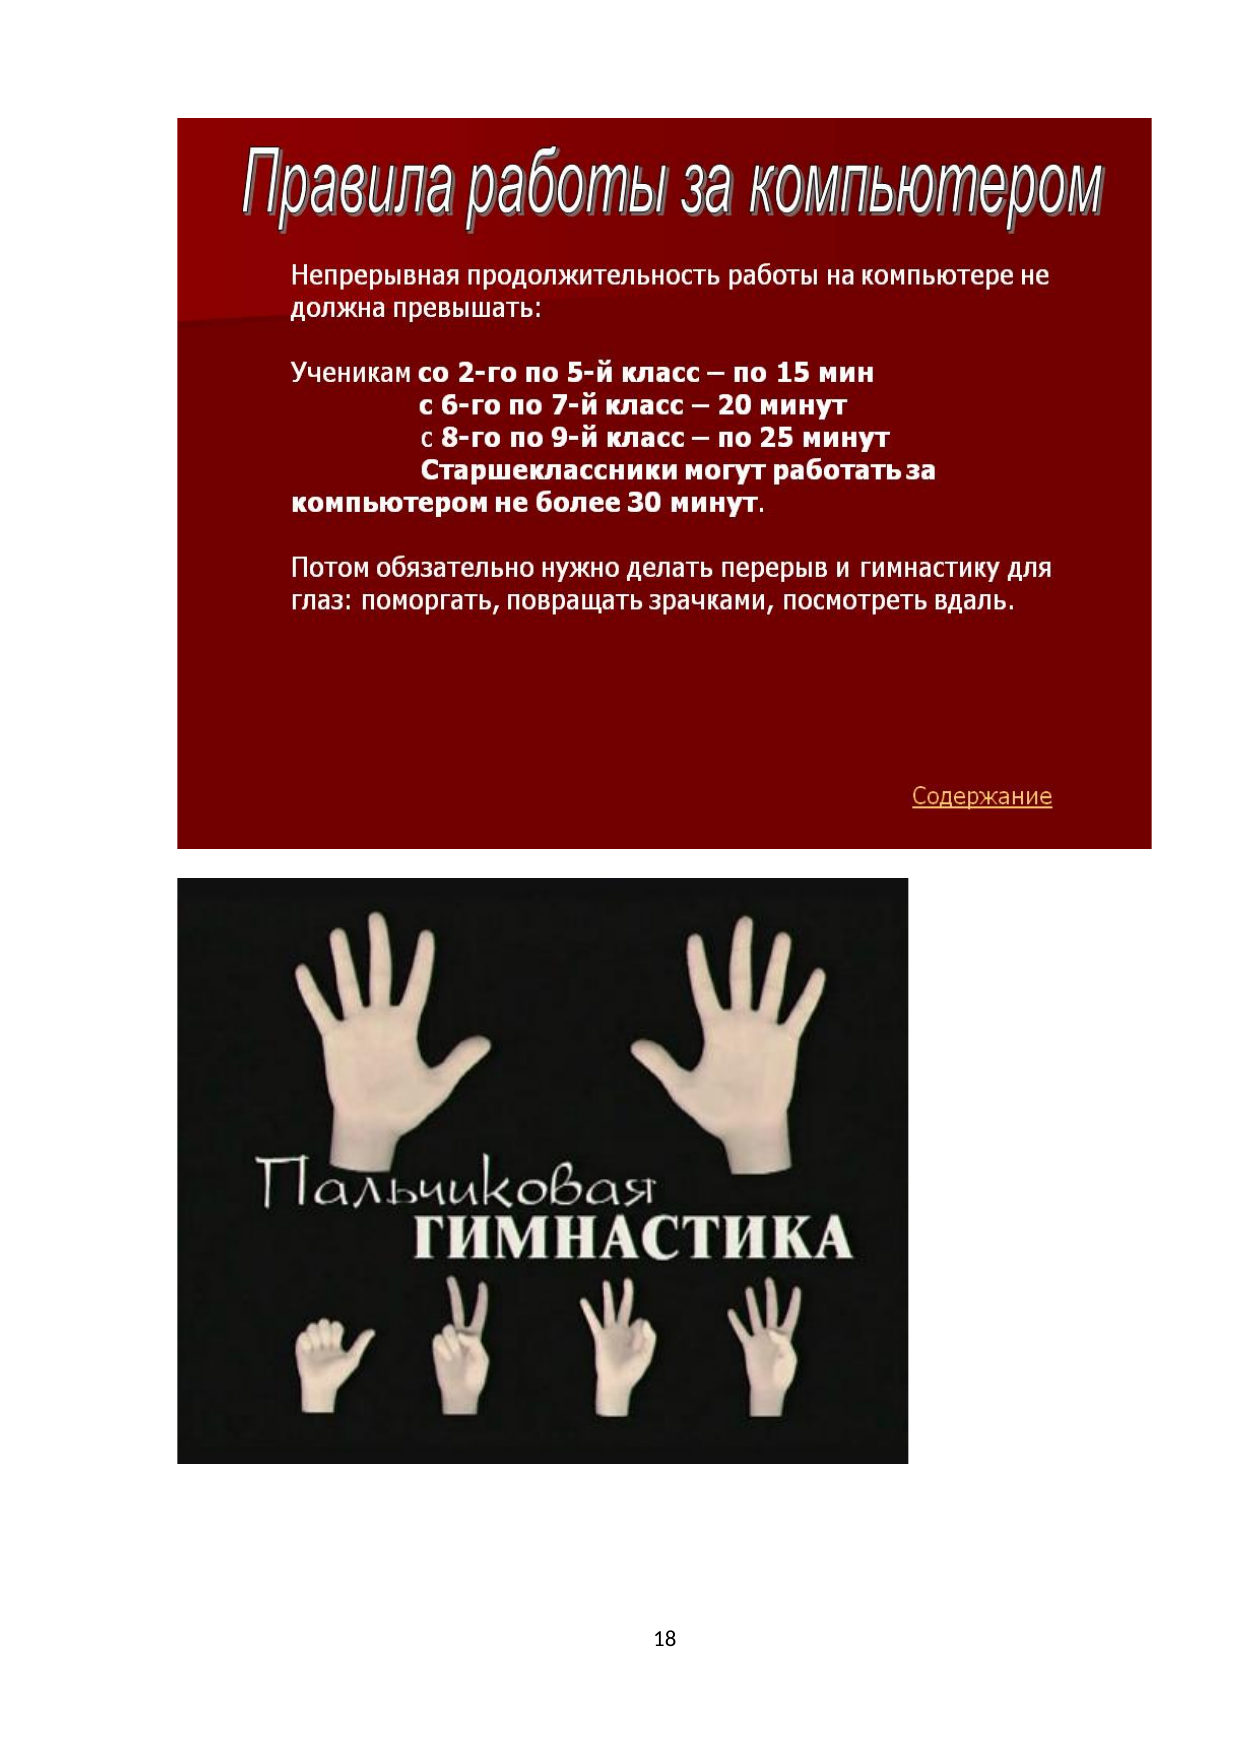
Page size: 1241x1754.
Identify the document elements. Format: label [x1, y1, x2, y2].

picture [177, 118, 1152, 849]
picture [177, 878, 909, 1464]
